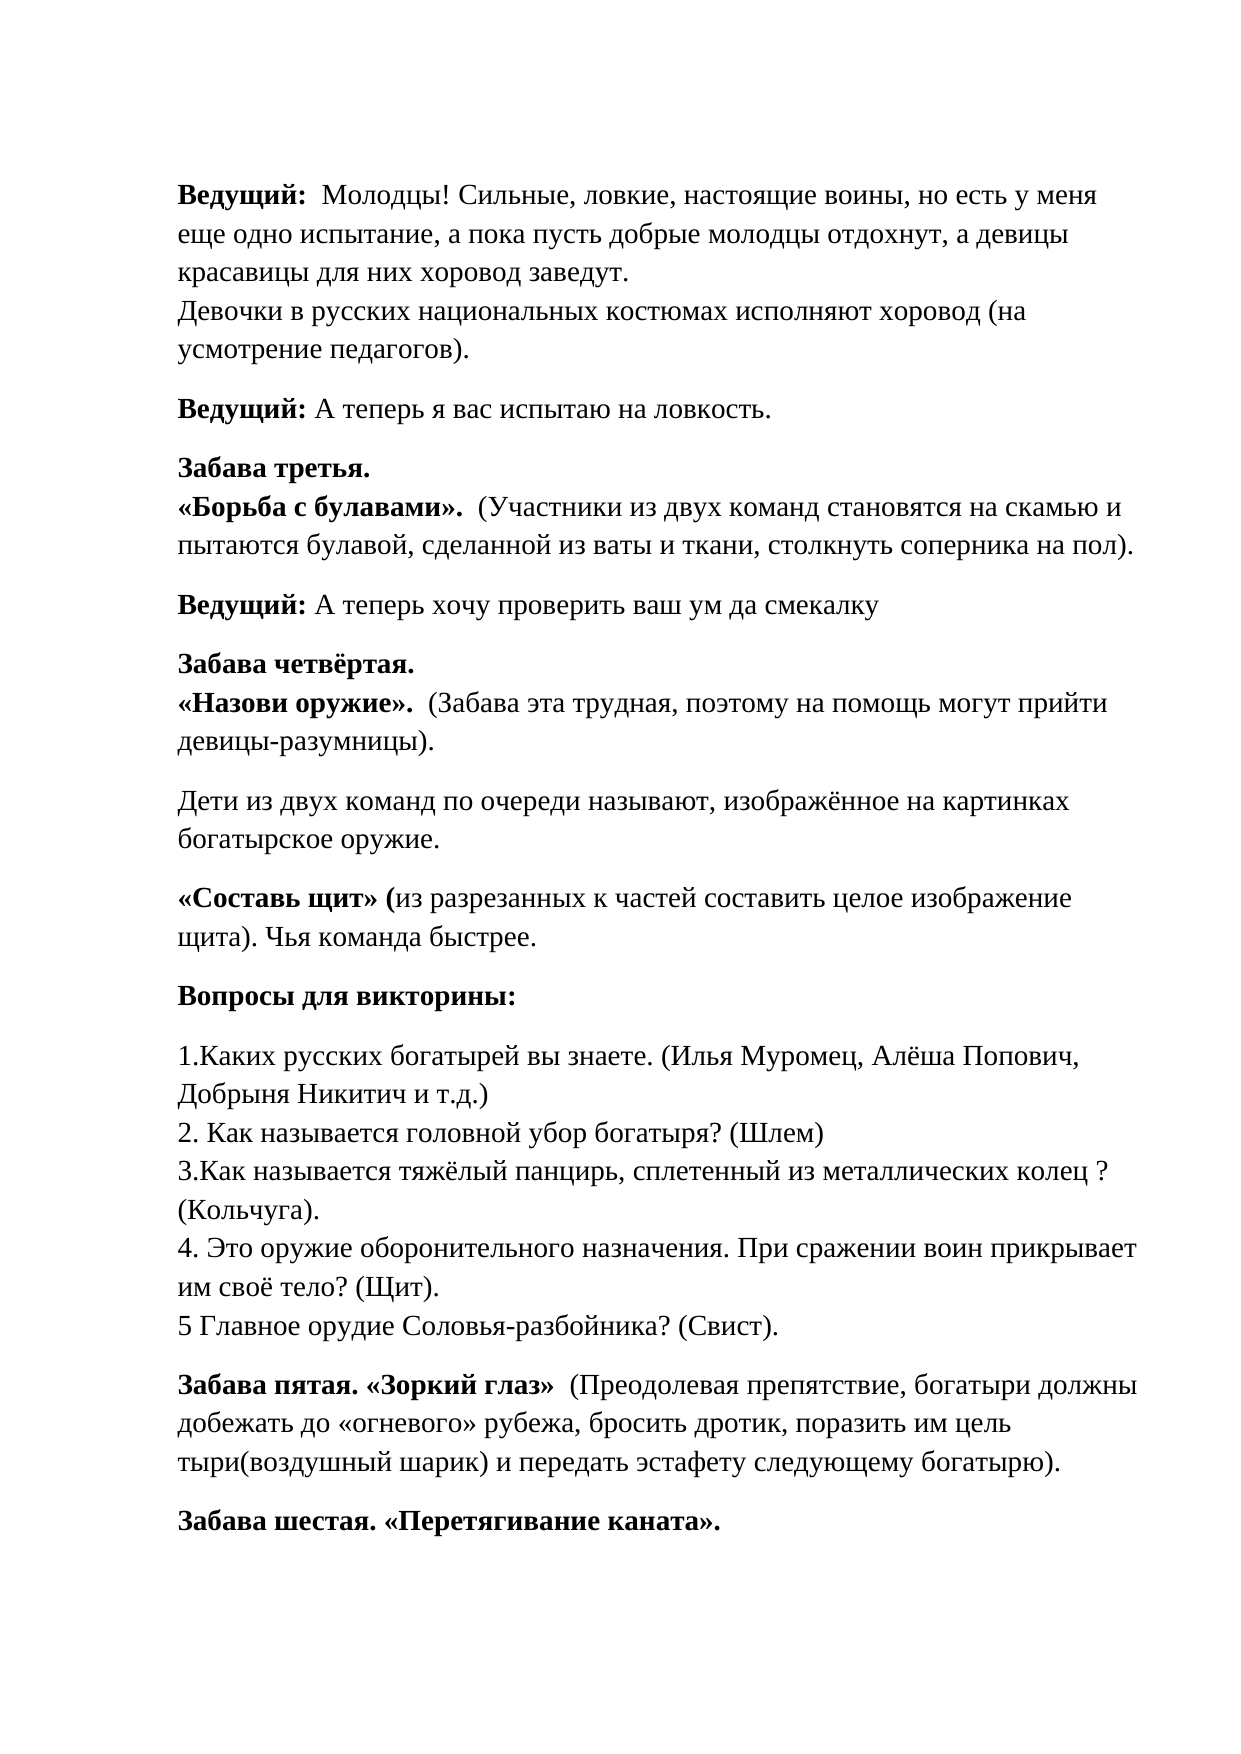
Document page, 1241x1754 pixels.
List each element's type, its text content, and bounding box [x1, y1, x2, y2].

text Дети из двух команд по очереди называют, изображённое на картинках богатырское оружие. [177, 783, 1152, 855]
text «Составь щит» (из разрезанных к частей составить целое изображение щита). Чья команда быстрее. [177, 881, 1152, 953]
text 1.Каких русских богатырей вы знаете. (Илья Муромец, Алёша Попович, Добрыня Никитич и т.д.) 2. Как называется головной убор богатыря? (Шлем) 3.Как называется тяжёлый панцирь, сплетенный из металлических колец ? (Кольчуга). 4. Это оружие оборонительного назначения. При сражении воин прикрывает им своё тело? (Щит). 5 Главное орудие Соловья-разбойника? (Свист). [177, 1038, 1152, 1341]
text Вопросы для викторины: [177, 978, 1152, 1012]
text Забава четвёртая. «Назови оружие». (Забава эта трудная, поэтому на помощь могут прийти девицы-разумницы). [177, 646, 1152, 757]
text Ведущий: Молодцы! Сильные, ловкие, настоящие воины, но есть у меня еще одно испытание, а пока пусть добрые молодцы отдохнут, а девицы красавицы для них хоровод заведут. Девочки в русских национальных костюмах исполняют хоровод (на усмотрение педагогов). [177, 177, 1152, 365]
text Забава шестая. «Перетягивание каната». [177, 1503, 1152, 1537]
text Забава третья. «Борьба с булавами». (Участники из двух команд становятся на скамью и пытаются булавой, сделанной из ваты и ткани, столкнуть соперника на пол). [177, 450, 1152, 561]
text Ведущий: А теперь хочу проверить ваш ум да смекалку [177, 587, 1152, 620]
text Забава пятая. «Зоркий глаз» (Преодолевая препятствие, богатыри должны добежать до «огневого» рубежа, бросить дротик, поразить им цель тыри(воздушный шарик) и передать эстафету следующему богатырю). [177, 1367, 1152, 1478]
text Ведущий: А теперь я вас испытаю на ловкость. [177, 391, 1152, 424]
